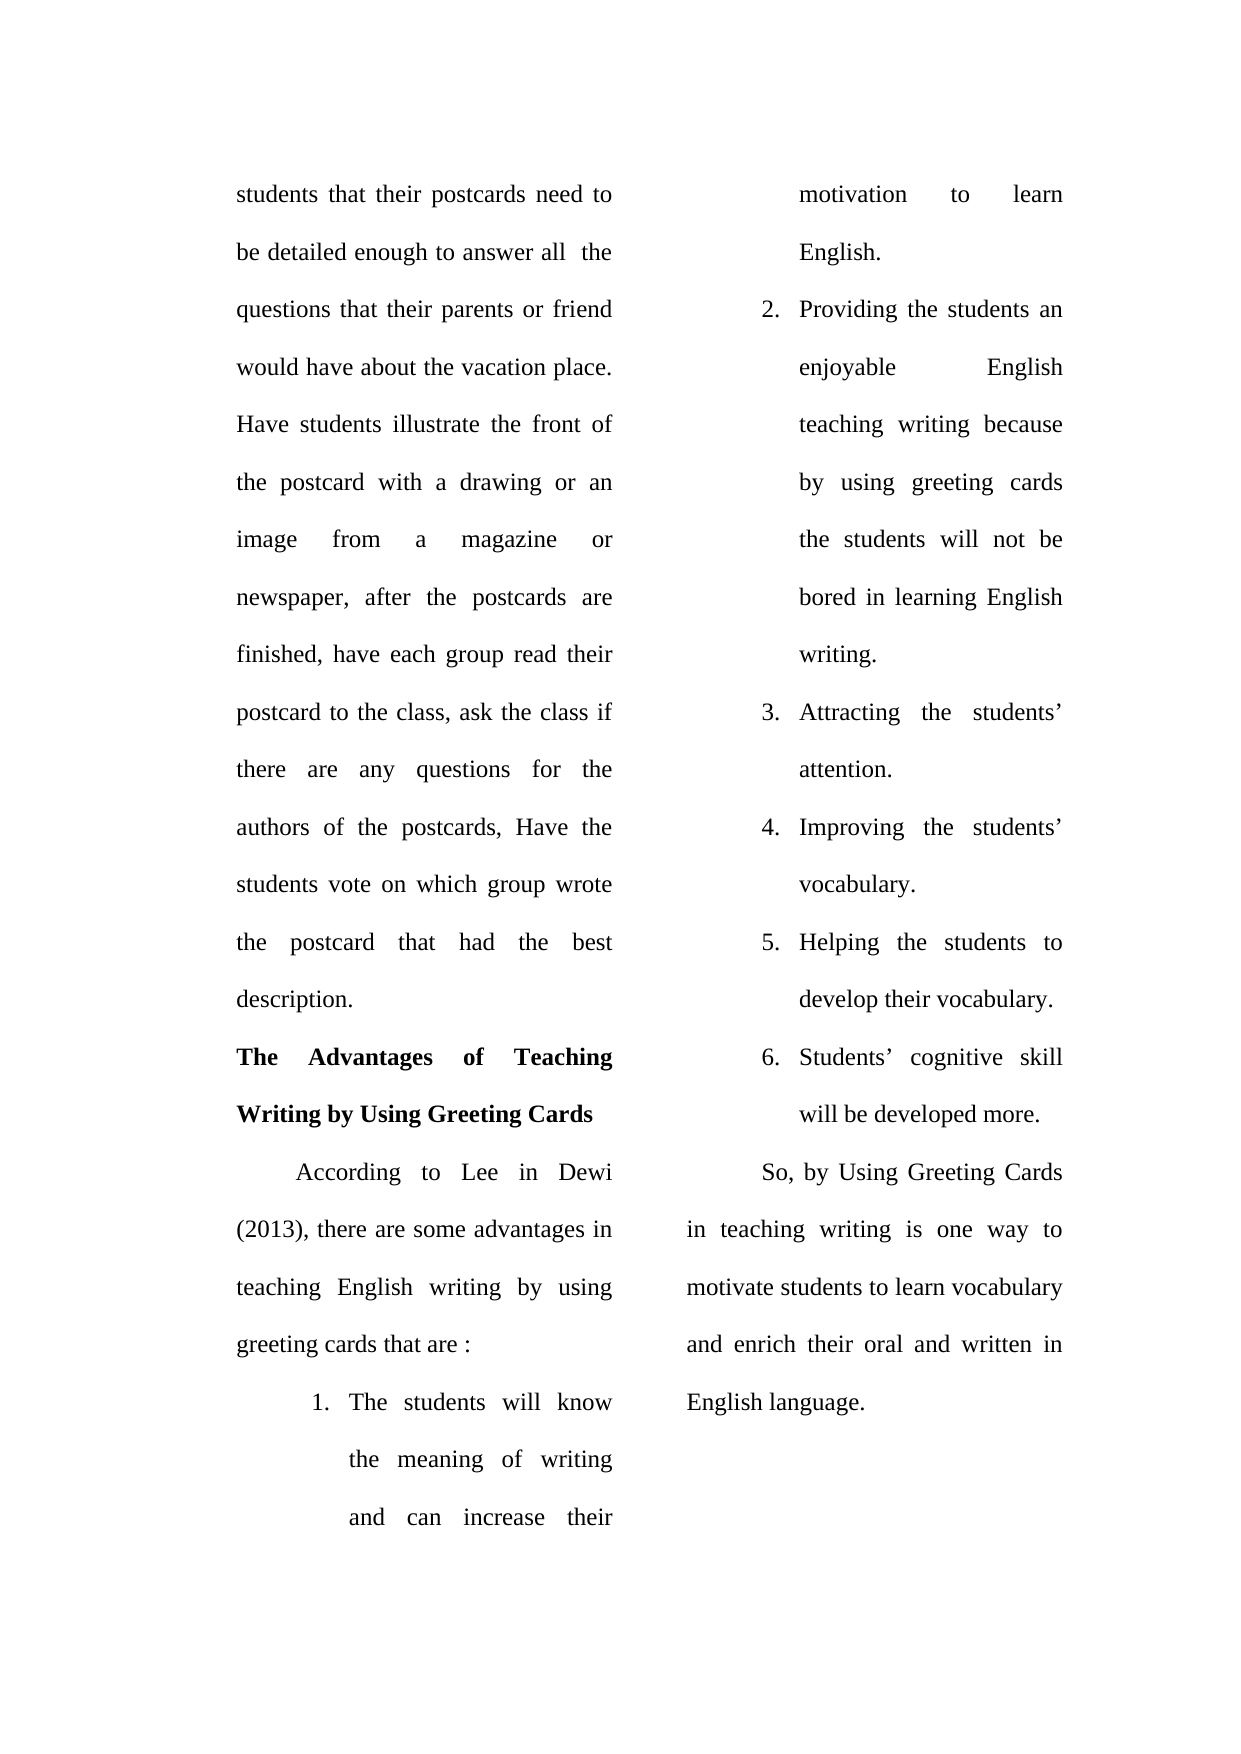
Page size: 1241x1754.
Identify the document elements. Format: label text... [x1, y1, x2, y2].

text The Advantages of Teaching Writing by Using Greeting Cards [236, 1042, 613, 1128]
list The students will know the meaning of writing and can increase their motivation to learn English. [761, 179, 1063, 266]
list Providing the students an enjoyable English teaching writing because by using greeting cards the students will not be bored in learning English writing. [761, 294, 1063, 668]
list Students’ cognitive skill will be developed more. [761, 1042, 1063, 1128]
list The students will know the meaning of writing and can increase their motivation to learn English. [311, 1387, 613, 1531]
list Improving the students’ vocabulary. [761, 812, 1063, 898]
text So, by Using Greeting Cards in teaching writing is one way to motivate students to learn vocabulary and enrich their oral and written in English language. [686, 1157, 1063, 1416]
list Helping the students to develop their vocabulary. [761, 927, 1063, 1013]
text According to Lee in Dewi (2013), there are some advantages in teaching English writing by using greeting cards that are : [236, 1157, 613, 1358]
list Attracting the students’ attention. [761, 697, 1063, 783]
